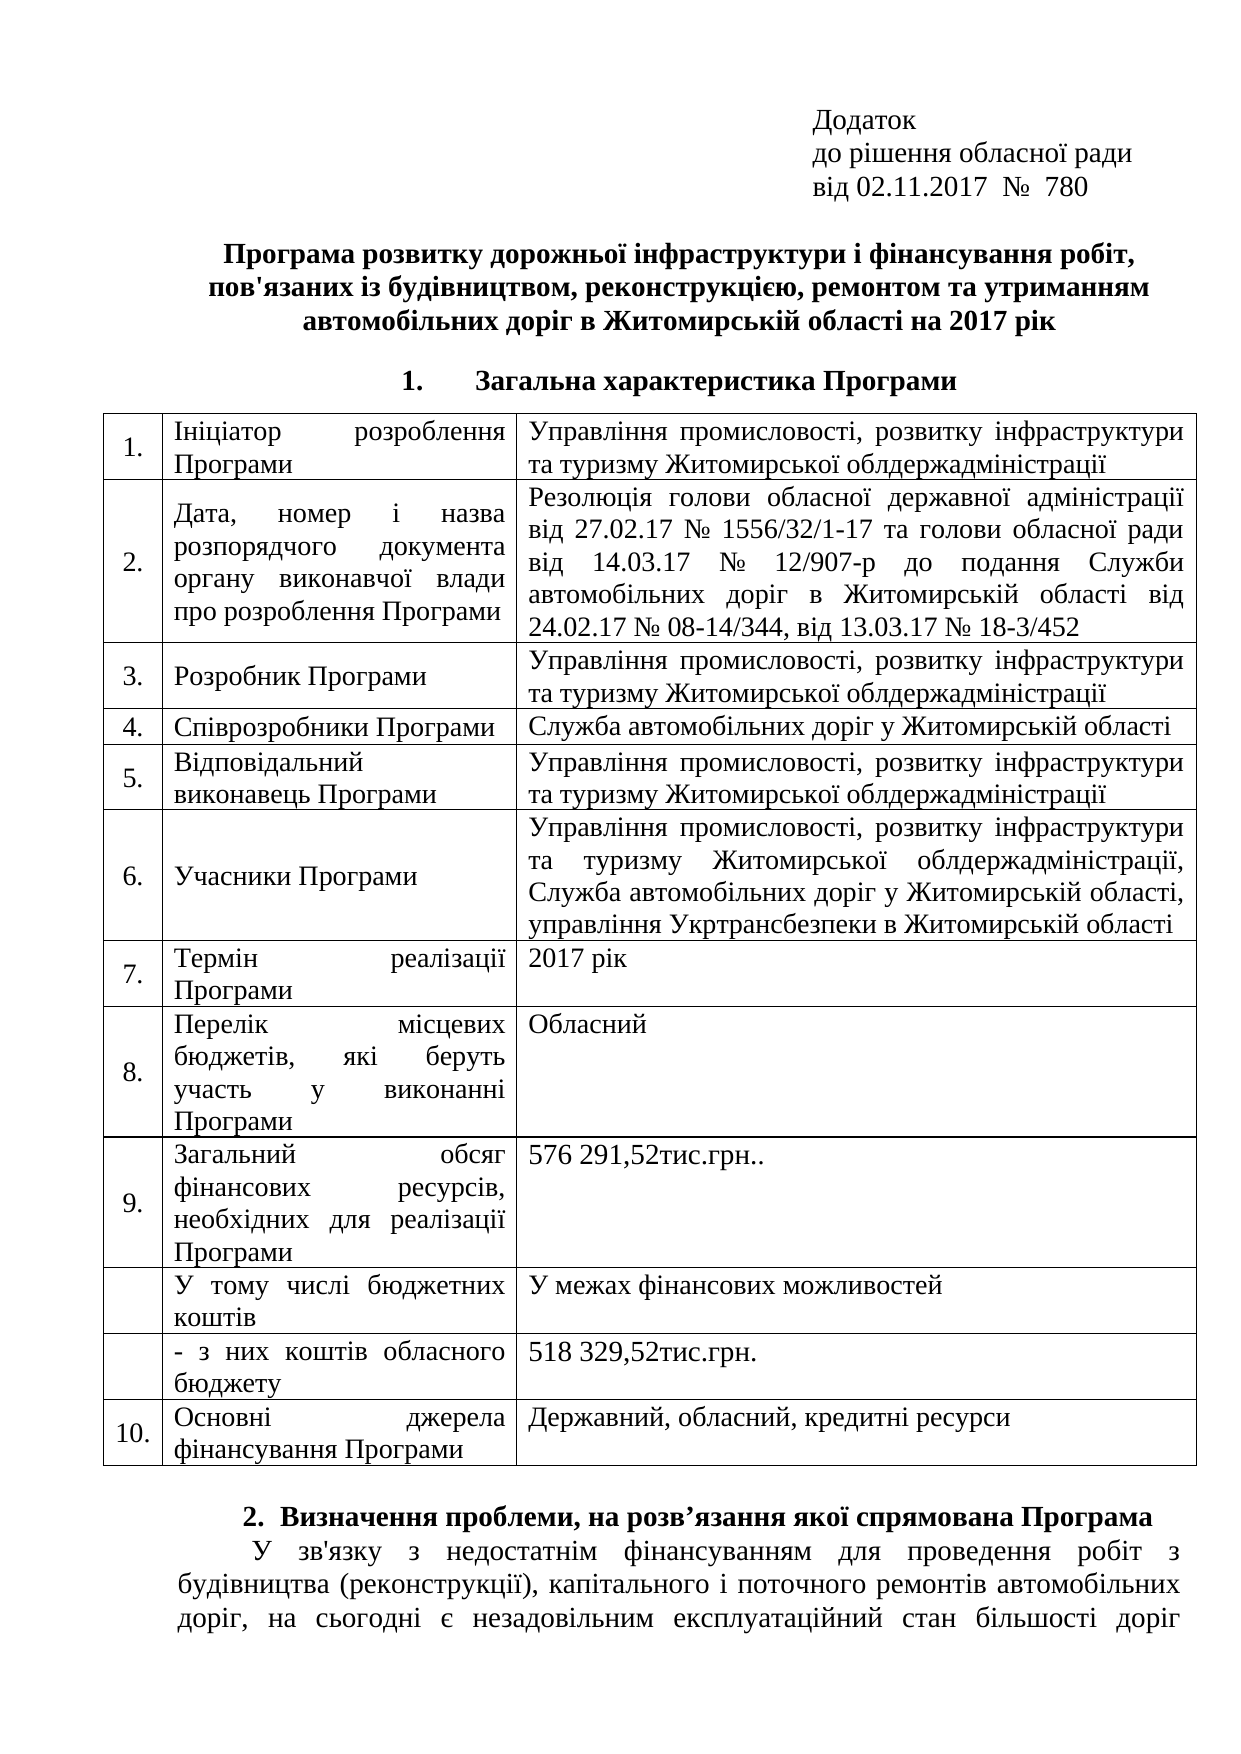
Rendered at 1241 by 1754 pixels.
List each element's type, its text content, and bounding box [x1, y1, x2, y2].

table_cell У тому числі бюджетних коштів [163, 1268, 516, 1333]
list Визначення проблеми, на розв’язання якої спрямована Програма [215, 1499, 1181, 1533]
table_cell Управління промисловості, розвитку інфраструктури та туризму Житомирської облдержадміністрації, Служба автомобільних доріг у Житомирській області, управління Укртрансбезпеки в Житомирській області [517, 810, 1196, 940]
table_cell Служба автомобільних доріг у Житомирській області [517, 709, 1196, 743]
table_cell Співрозробники Програми [163, 709, 516, 743]
table_cell [104, 1334, 162, 1399]
table_cell 2. [104, 480, 162, 642]
table_cell Загальний обсяг фінансових ресурсів, необхідних для реалізації Програми [163, 1138, 516, 1267]
table_cell 6. [104, 810, 162, 940]
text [177, 1533, 1181, 1633]
table_cell Перелік місцевих бюджетів, які беруть участь у виконанні Програми [163, 1007, 516, 1136]
text до рішення обласної ради [812, 135, 1181, 169]
table_cell Основні джерела фінансування Програми [163, 1400, 516, 1464]
text від 02.11.2017 № 780 [812, 169, 1181, 202]
table_header Управління промисловості, розвитку інфраструктури та туризму Житомирської облдержадміністрації [517, 414, 1196, 479]
table_cell 2017 рік [517, 941, 1196, 1006]
table_cell Управління промисловості, розвитку інфраструктури та туризму Житомирської облдержадміністрації [517, 745, 1196, 809]
list Загальна характеристика Програми [177, 363, 1181, 397]
table_cell 4. [104, 709, 162, 743]
table_cell У межах фінансових можливостей [517, 1268, 1196, 1333]
table_cell 518 329,52тис.грн. [517, 1334, 1196, 1399]
table_cell 3. [104, 643, 162, 708]
text Програма розвитку дорожньої інфраструктури і фінансування робіт, пов'язаних із будівництвом, реконструкцією, ремонтом та утриманням автомобільних доріг в Житомирській області на 2017 рік [177, 236, 1181, 337]
table_cell 7. [104, 941, 162, 1006]
table_header 1. [104, 414, 162, 479]
table_cell 576 291,52тис.грн.. [517, 1138, 1196, 1267]
table_cell Державний, обласний, кредитні ресурси [517, 1400, 1196, 1464]
table_cell Резолюція голови обласної державної адміністрації від 27.02.17 № 1556/32/1-17 та голови обласної ради від 14.03.17 № 12/907-р до подання Служби автомобільних доріг в Житомирській області від 24.02.17 № 08-14/344, від 13.03.17 № 18-3/452 [517, 480, 1196, 642]
table_cell Управління промисловості, розвитку інфраструктури та туризму Житомирської облдержадміністрації [517, 643, 1196, 708]
table_cell Термін реалізації Програми [163, 941, 516, 1006]
text Додаток [812, 102, 1181, 135]
table_cell 10. [104, 1400, 162, 1464]
table_cell Учасники Програми [163, 810, 516, 940]
table_cell - з них коштів обласного бюджету [163, 1334, 516, 1399]
table_header Ініціатор розроблення Програми [163, 414, 516, 479]
table_cell 5. [104, 745, 162, 809]
table_cell 8. [104, 1007, 162, 1136]
table_cell Обласний [517, 1007, 1196, 1136]
table_cell Розробник Програми [163, 643, 516, 708]
table_cell Відповідальний виконавець Програми [163, 745, 516, 809]
table_cell [104, 1268, 162, 1333]
table_cell 9. [104, 1138, 162, 1267]
table_cell Дата, номер і назва розпорядчого документа органу виконавчої влади про розроблення Програми [163, 480, 516, 642]
